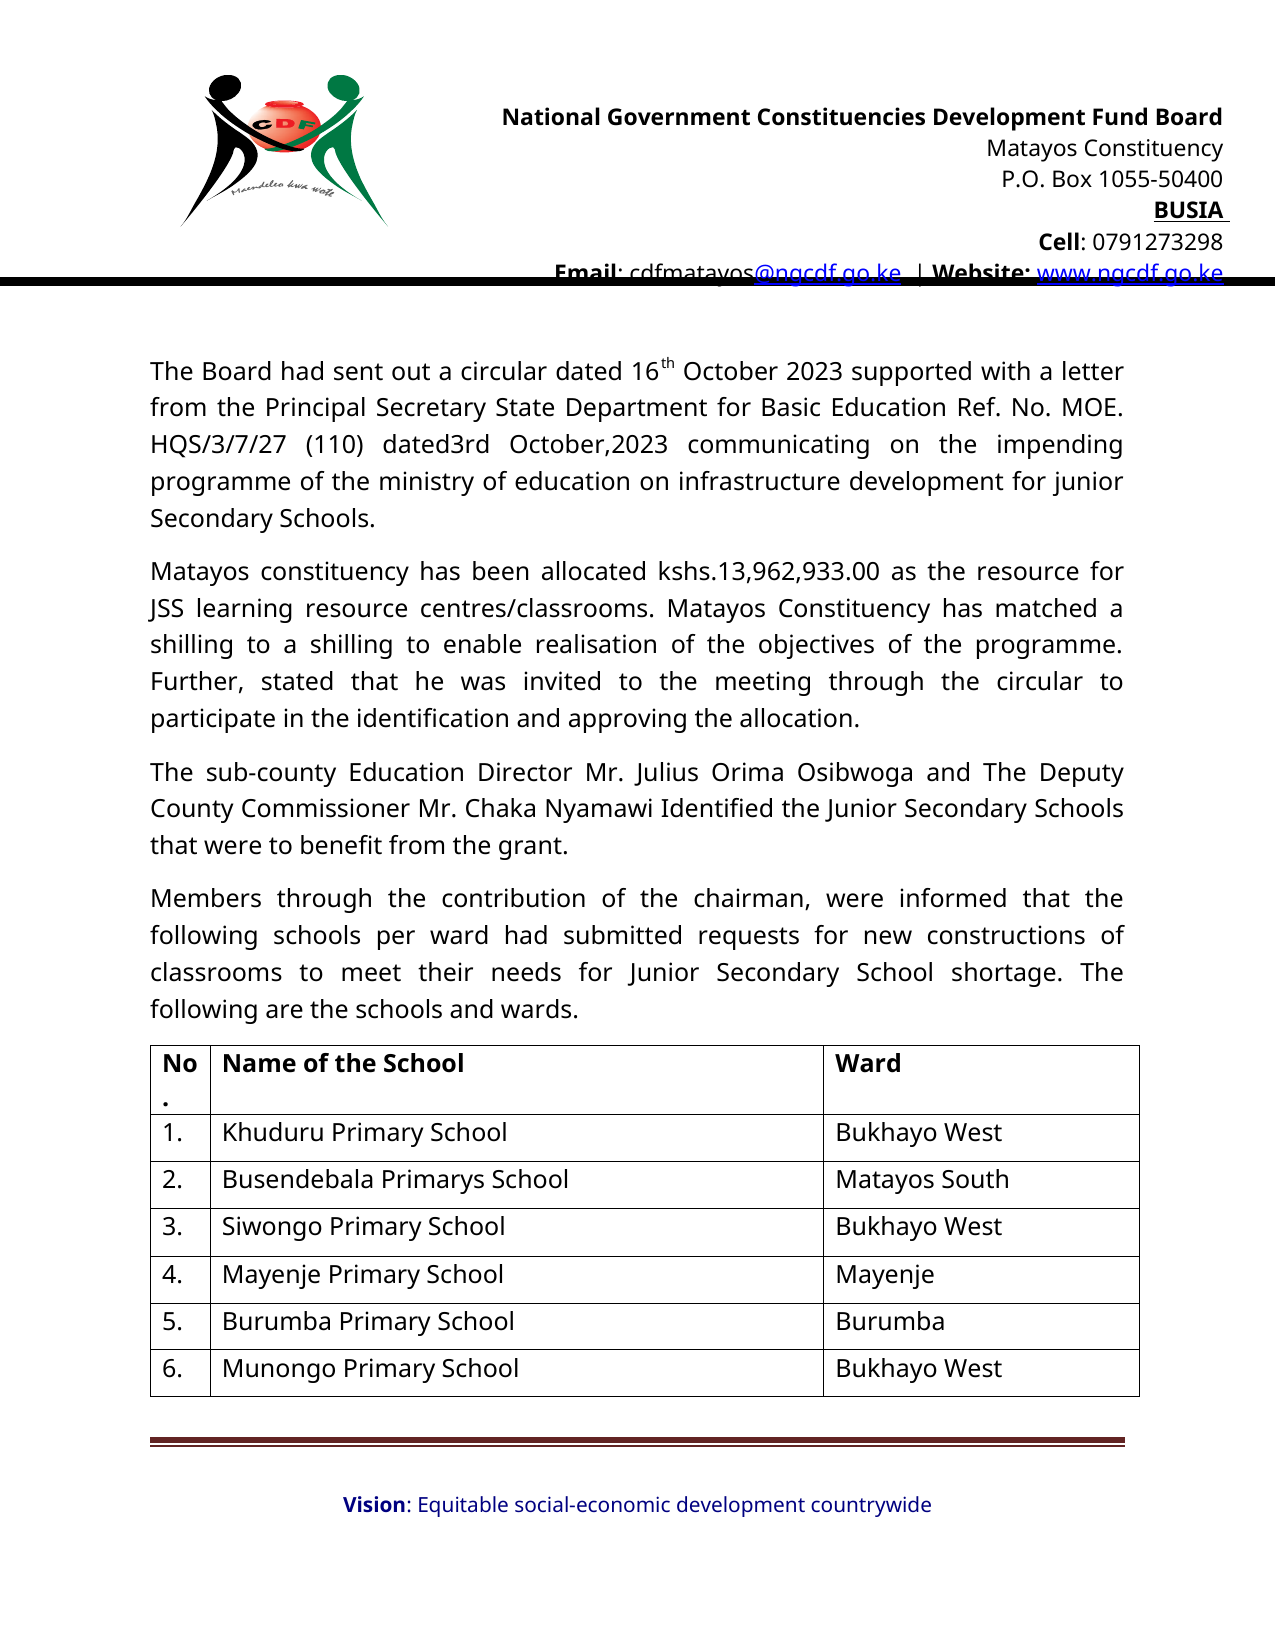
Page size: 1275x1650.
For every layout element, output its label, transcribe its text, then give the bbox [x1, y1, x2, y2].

table_cell 2. [151, 1162, 210, 1208]
table_cell Busendebala Primarys School [211, 1162, 823, 1208]
table_cell Khuduru Primary School [211, 1115, 823, 1161]
table_cell 5. [151, 1304, 210, 1349]
table_header Ward [824, 1046, 1139, 1114]
table_cell Burumba Primary School [211, 1304, 823, 1349]
text The sub-county Education Director Mr. Julius Orima Osibwoga and The Deputy County Commissioner Mr. Chaka Nyamawi Identified the Junior Secondary Schools that were to benefit from the grant. [150, 754, 1125, 862]
table_cell 4. [151, 1257, 210, 1302]
table_cell 6. [151, 1350, 210, 1396]
text Matayos constituency has been allocated kshs.13,962,933.00 as the resource for JSS learning resource centres/classrooms. Matayos Constituency has matched a shilling to a shilling to enable realisation of the objectives of the programme. Further, stated that he was invited to the meeting through the circular to participate in the identification and approving the allocation. [150, 554, 1125, 735]
text The Board had sent out a circular dated 16th October 2023 supported with a letter from the Principal Secretary State Department for Basic Education Ref. No. MOE. HQS/3/7/27 (110) dated3rd October,2023 communicating on the impending programme of the ministry of education on infrastructure development for junior Secondary Schools. [150, 353, 1125, 534]
table_cell Matayos South [824, 1162, 1139, 1208]
table_cell Bukhayo West [824, 1350, 1139, 1396]
table_cell Mayenje Primary School [211, 1257, 823, 1302]
table_cell 3. [151, 1209, 210, 1256]
table_cell Burumba [824, 1304, 1139, 1349]
table_cell Bukhayo West [824, 1115, 1139, 1161]
table_cell 1. [151, 1115, 210, 1161]
table_header Name of the School [211, 1046, 823, 1114]
table_cell Bukhayo West [824, 1209, 1139, 1256]
text Members through the contribution of the chairman, were informed that the following schools per ward had submitted requests for new constructions of classrooms to meet their needs for Junior Secondary School shortage. The following are the schools and wards. [150, 881, 1125, 1026]
table_header No. [151, 1046, 210, 1114]
table_cell Munongo Primary School [211, 1350, 823, 1396]
table_cell Siwongo Primary School [211, 1209, 823, 1256]
table_cell Mayenje [824, 1257, 1139, 1302]
